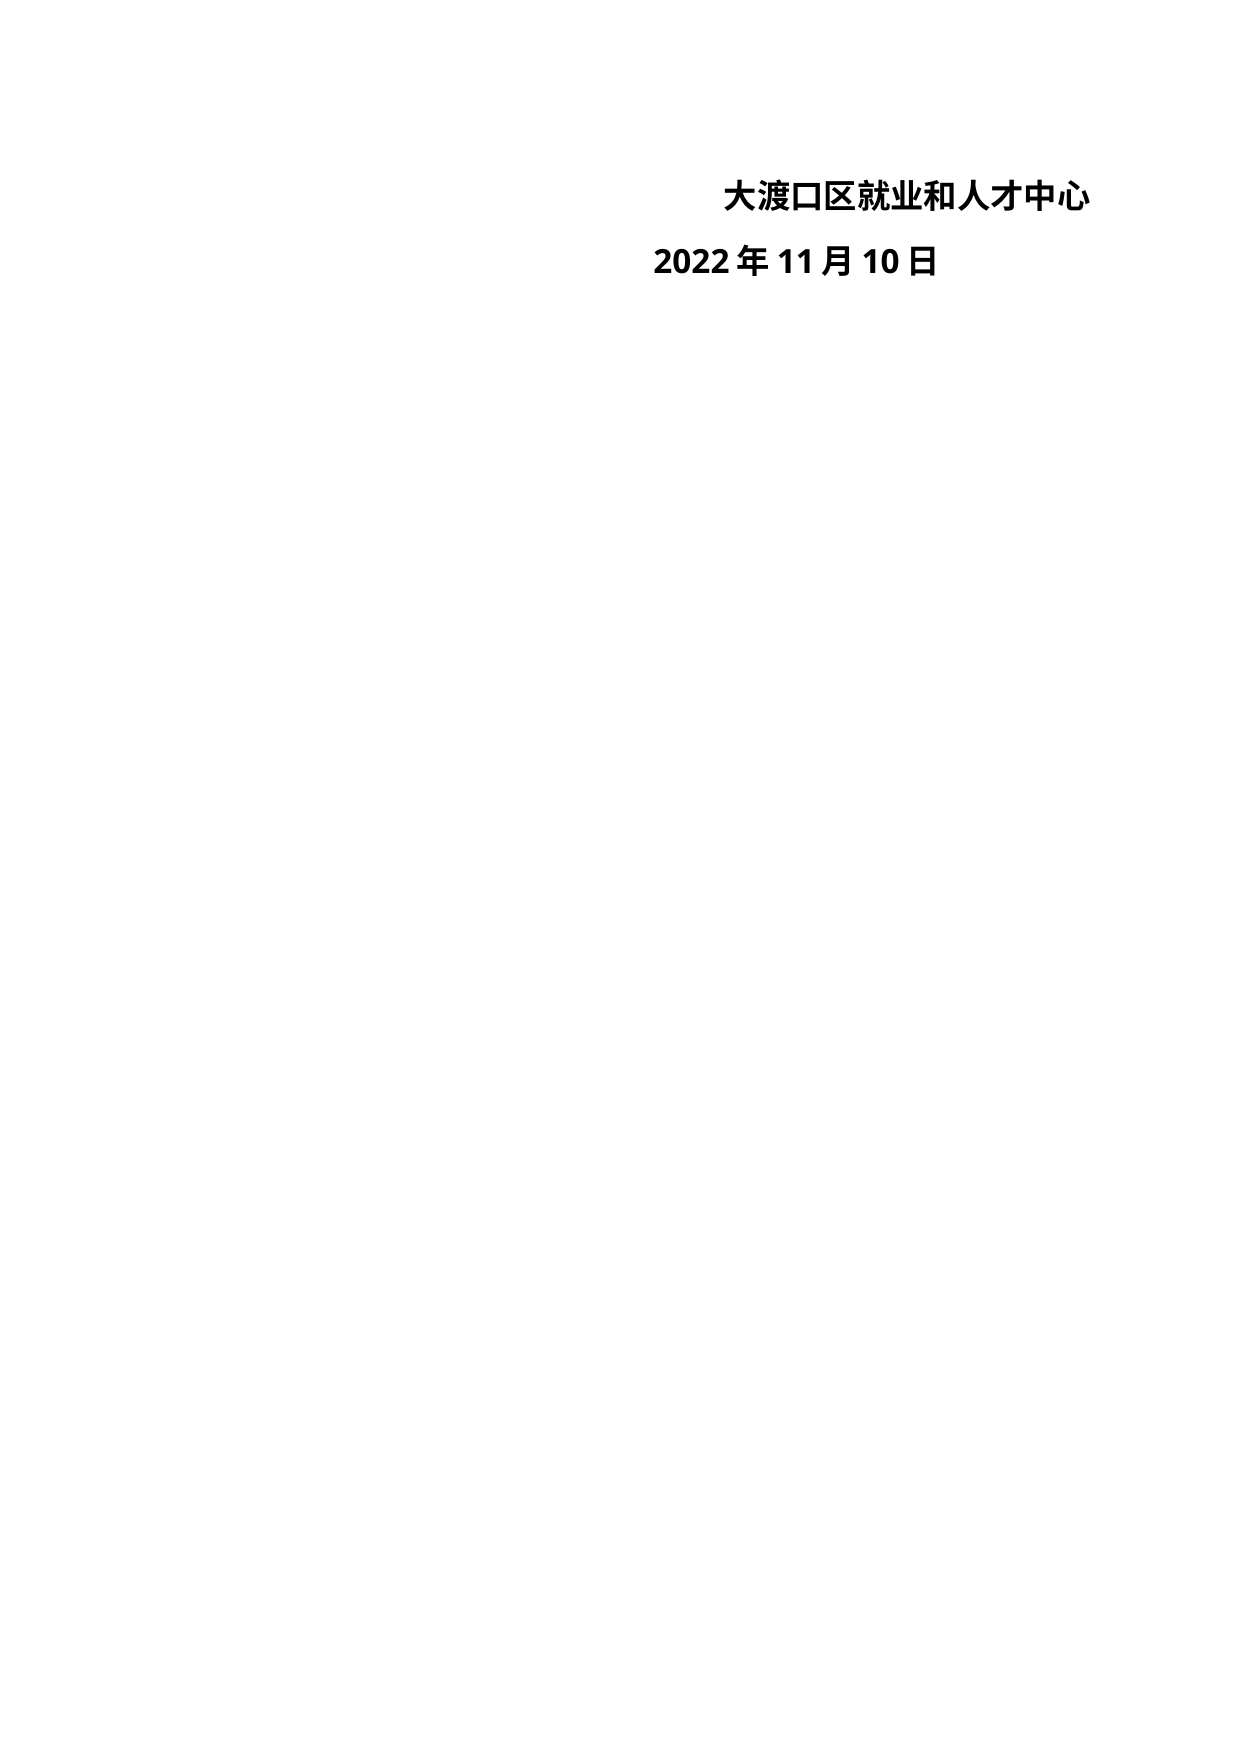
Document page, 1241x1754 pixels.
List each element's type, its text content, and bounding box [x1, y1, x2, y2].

text 2022年11月10日 [150, 227, 1090, 292]
text 大渡口区就业和人才中心 [150, 162, 1090, 227]
